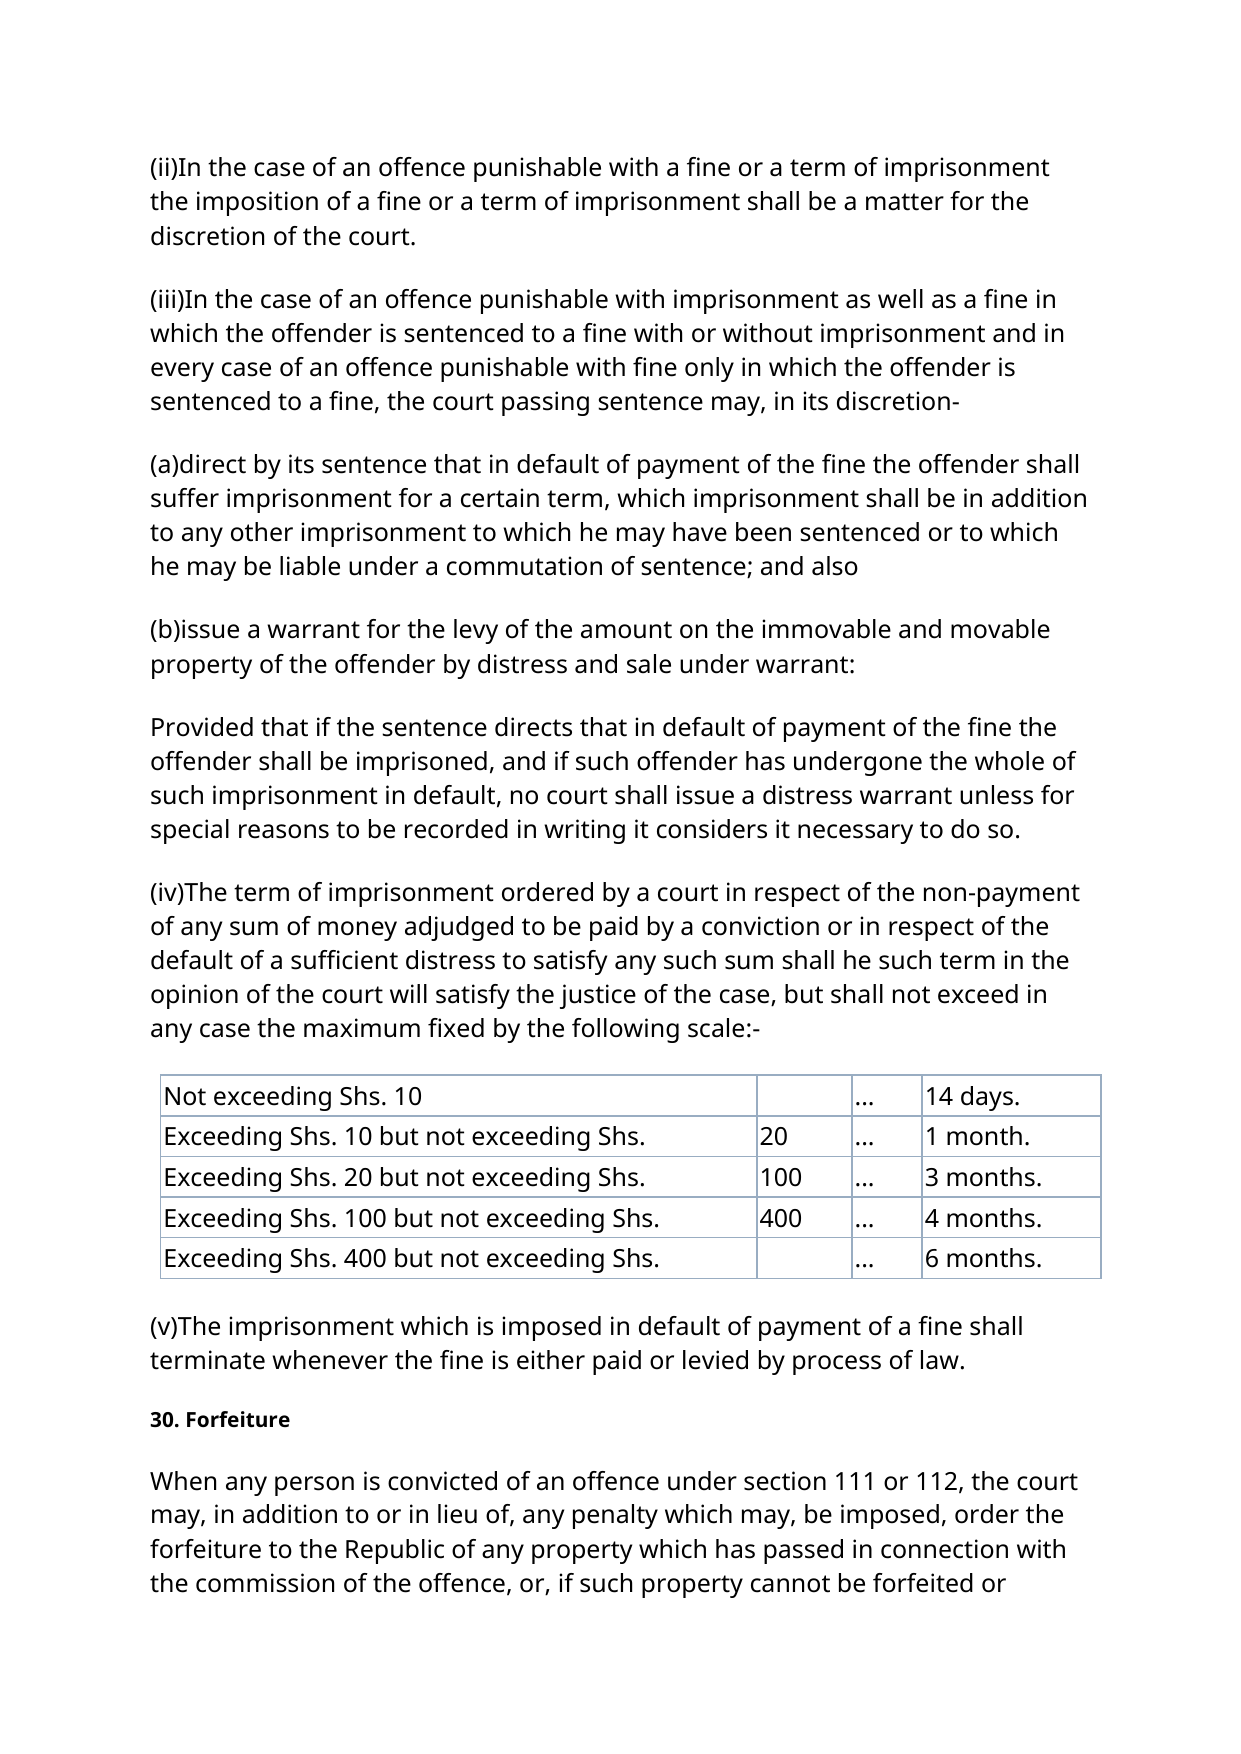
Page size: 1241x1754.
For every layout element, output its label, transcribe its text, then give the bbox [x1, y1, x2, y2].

table_header [758, 1076, 851, 1115]
table_cell 20 [758, 1117, 851, 1156]
text Provided that if the sentence directs that in default of payment of the fine the offender shall be imprisoned, and if such offender has undergone the whole of such imprisonment in default, no court shall issue a distress warrant unless for special reasons to be recorded in writing it considers it necessary to do so. [150, 709, 1090, 846]
table_cell ... [853, 1117, 921, 1156]
table_cell 4 months. [923, 1198, 1100, 1237]
table_header ... [853, 1076, 921, 1115]
text (ii)In the case of an offence punishable with a fine or a term of imprisonment the imposition of a fine or a term of imprisonment shall be a matter for the discretion of the court. [150, 150, 1090, 252]
table_cell Exceeding Shs. 100 but not exceeding Shs. [161, 1198, 756, 1237]
table_header Not exceeding Shs. 10 [161, 1076, 756, 1115]
table_cell 1 month. [923, 1117, 1100, 1156]
table_cell Exceeding Shs. 400 but not exceeding Shs. [161, 1238, 756, 1277]
table_cell ... [853, 1238, 921, 1277]
table_cell 400 [758, 1198, 851, 1237]
table_cell Exceeding Shs. 20 but not exceeding Shs. [161, 1157, 756, 1196]
table_cell 3 months. [923, 1157, 1100, 1196]
table_cell ... [853, 1157, 921, 1196]
text 30. Forfeiture [150, 1406, 1090, 1434]
text (iii)In the case of an offence punishable with imprisonment as well as a fine in which the offender is sentenced to a fine with or without imprisonment and in every case of an offence punishable with fine only in which the offender is sentenced to a fine, the court passing sentence may, in its discretion- [150, 281, 1090, 418]
table_cell 6 months. [923, 1238, 1100, 1277]
table_cell Exceeding Shs. 10 but not exceeding Shs. [161, 1117, 756, 1156]
text (a)direct by its sentence that in default of payment of the fine the offender shall suffer imprisonment for a certain term, which imprisonment shall be in addition to any other imprisonment to which he may have been sentenced or to which he may be liable under a commutation of sentence; and also [150, 447, 1090, 583]
text (b)issue a warrant for the levy of the amount on the immovable and movable property of the offender by distress and sale under warrant: [150, 612, 1090, 680]
table_header 14 days. [923, 1076, 1100, 1115]
text (iv)The term of imprisonment ordered by a court in respect of the non-payment of any sum of money adjudged to be paid by a conviction or in respect of the default of a sufficient distress to satisfy any such sum shall he such term in the opinion of the court will satisfy the justice of the case, but shall not exceed in any case the maximum fixed by the following scale:- [150, 875, 1090, 1045]
table_cell ... [853, 1198, 921, 1237]
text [150, 1463, 1090, 1599]
table_cell [758, 1238, 851, 1277]
text (v)The imprisonment which is imposed in default of payment of a fine shall terminate whenever the fine is either paid or levied by process of law. [150, 1308, 1090, 1376]
table_cell 100 [758, 1157, 851, 1196]
